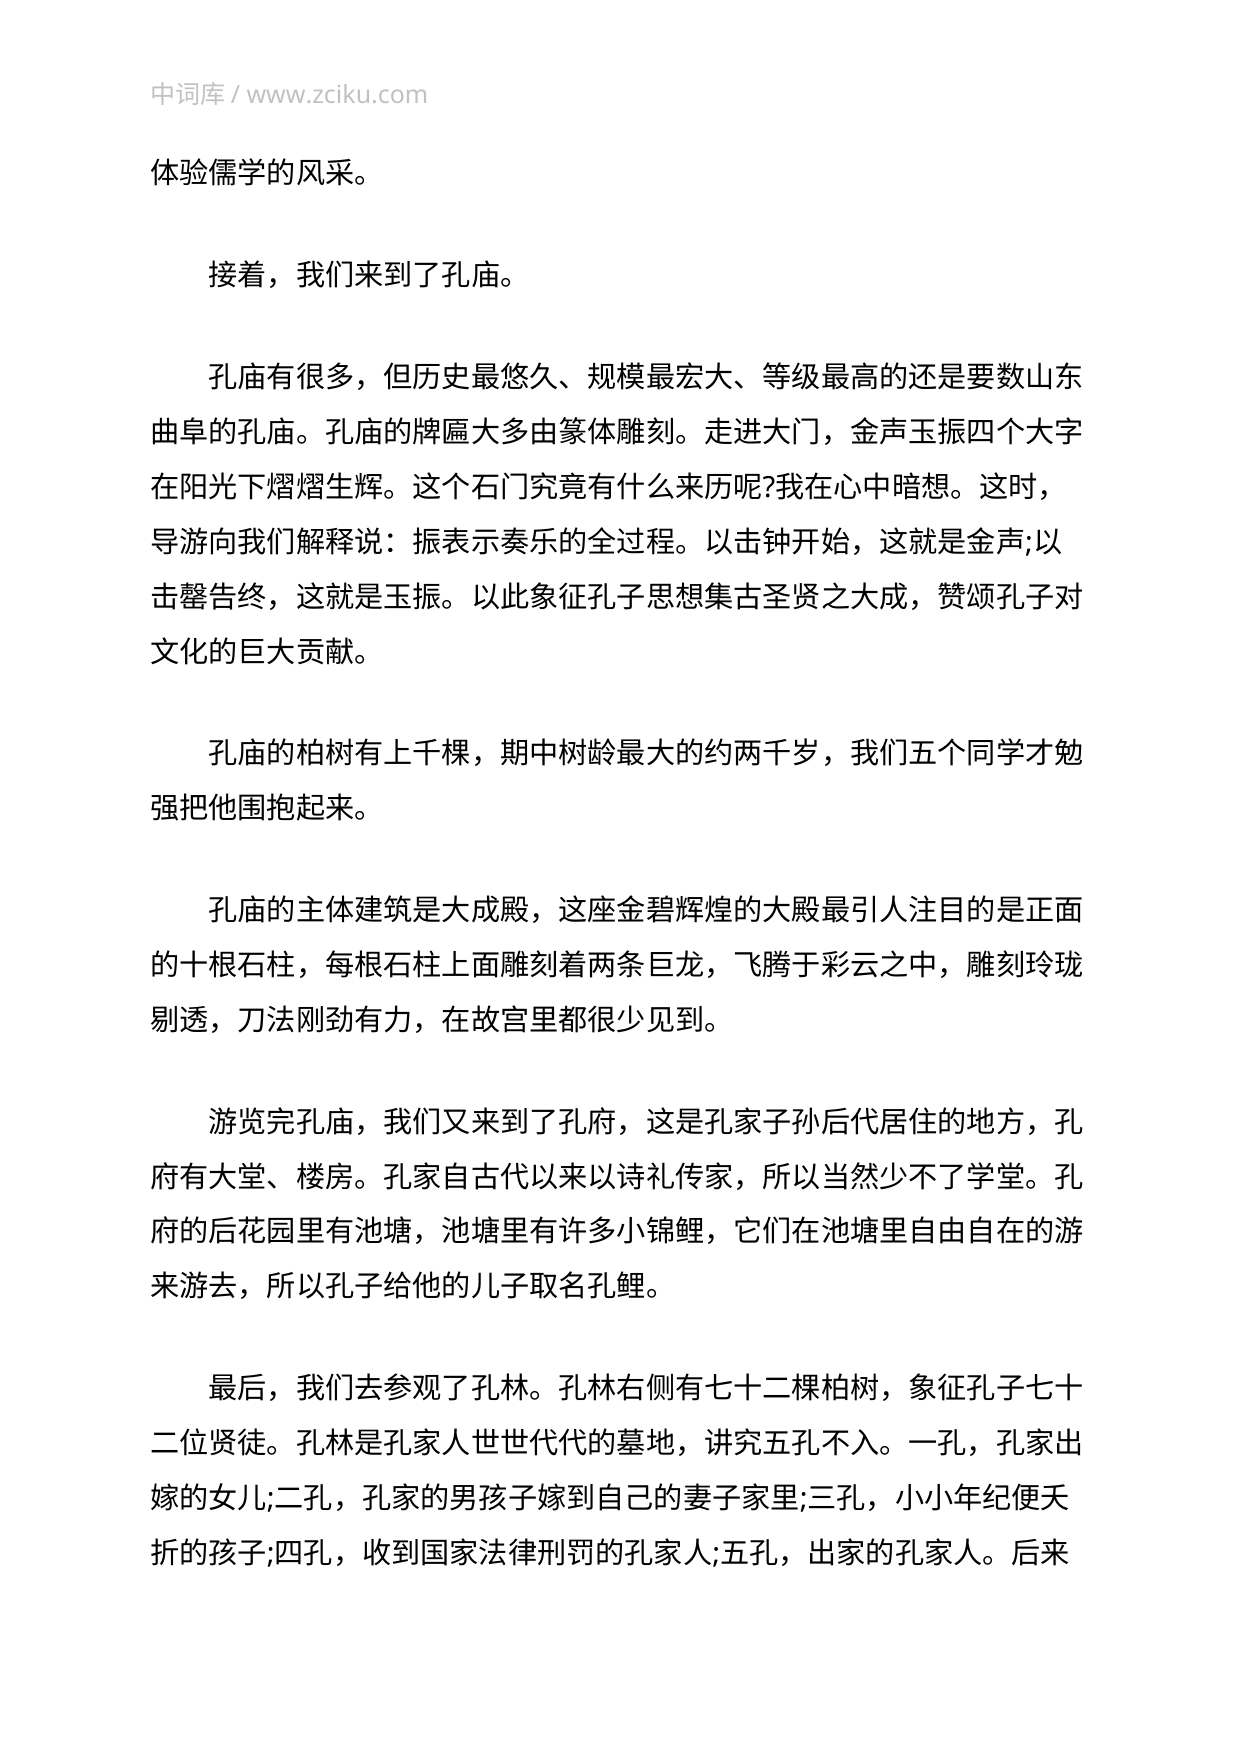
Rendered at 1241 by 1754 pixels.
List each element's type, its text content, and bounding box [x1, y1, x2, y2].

text 孔庙的柏树有上千棵，期中树龄最大的约两千岁，我们五个同学才勉强把他围抱起来。 [150, 730, 1090, 827]
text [150, 150, 1090, 192]
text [150, 1365, 1090, 1572]
text 游览完孔庙，我们又来到了孔府，这是孔家子孙后代居住的地方，孔府有大堂、楼房。孔家自古代以来以诗礼传家，所以当然少不了学堂。孔府的后花园里有池塘，池塘里有许多小锦鲤，它们在池塘里自由自在的游来游去，所以孔子给他的儿子取名孔鲤。 [150, 1098, 1090, 1305]
text 接着，我们来到了孔庙。 [150, 252, 1090, 294]
text 孔庙的主体建筑是大成殿，这座金碧辉煌的大殿最引人注目的是正面的十根石柱，每根石柱上面雕刻着两条巨龙，飞腾于彩云之中，雕刻玲珑剔透，刀法刚劲有力，在故宫里都很少见到。 [150, 887, 1090, 1039]
text 孔庙有很多，但历史最悠久、规模最宏大、等级最高的还是要数山东曲阜的孔庙。孔庙的牌匾大多由篆体雕刻。走进大门，金声玉振四个大字在阳光下熠熠生辉。这个石门究竟有什么来历呢?我在心中暗想。这时，导游向我们解释说：振表示奏乐的全过程。以击钟开始，这就是金声;以击罄告终，这就是玉振。以此象征孔子思想集古圣贤之大成，赞颂孔子对文化的巨大贡献。 [150, 353, 1090, 671]
